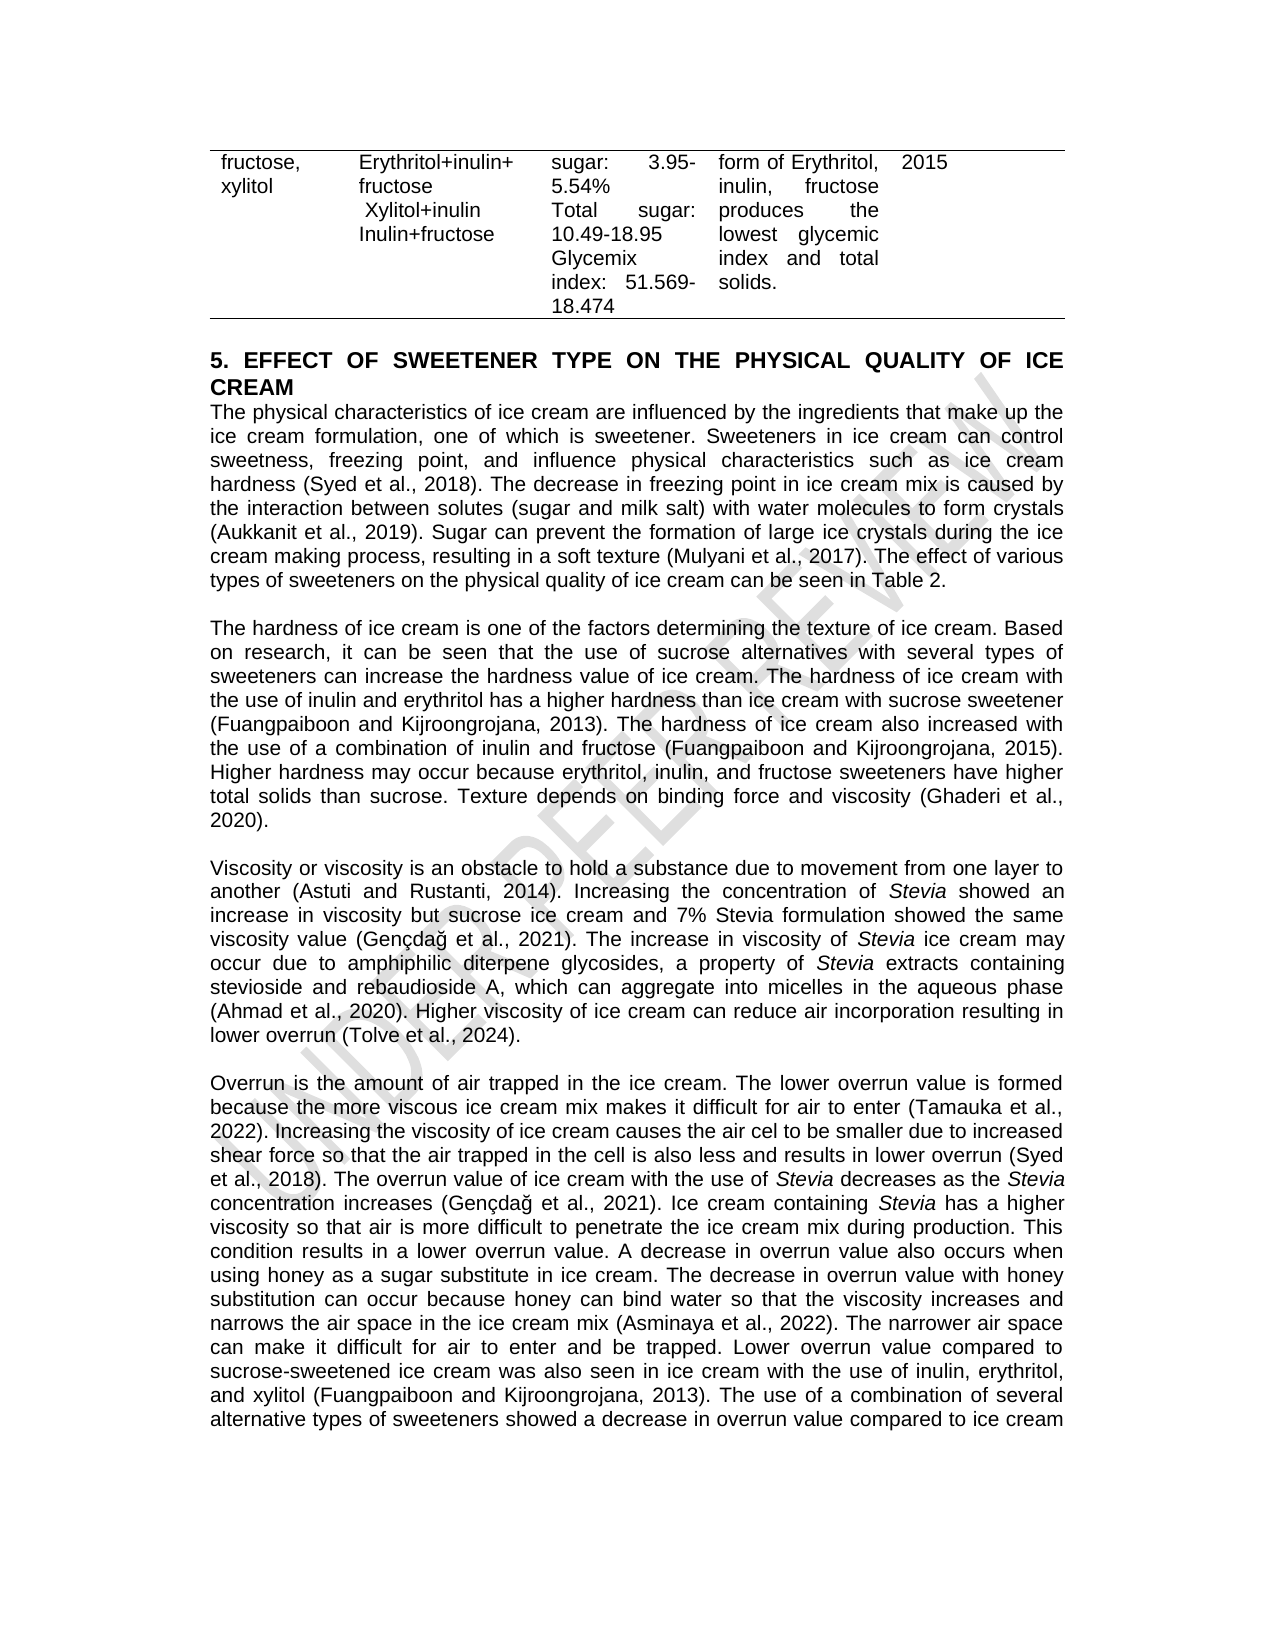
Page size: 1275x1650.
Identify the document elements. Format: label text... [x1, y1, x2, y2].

text Viscosity or viscosity is an obstacle to hold a substance due to movement from one layer to another (Astuti and Rustanti, 2014). Increasing the concentration of Stevia showed an increase in viscosity but sucrose ice cream and 7% Stevia formulation showed the same viscosity value (Gençdağ et al., 2021). The increase in viscosity of Stevia ice cream may occur due to amphiphilic diterpene glycosides, a property of Stevia extracts containing stevioside and rebaudioside A, which can aggregate into micelles in the aqueous phase (Ahmad et al., 2020). Higher viscosity of ice cream can reduce air incorporation resulting in lower overrun (Tolve et al., 2024). [210, 855, 1065, 1047]
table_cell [540, 151, 707, 318]
text The hardness of ice cream is one of the factors determining the texture of ice cream. Based on research, it can be seen that the use of sucrose alternatives with several types of sweeteners can increase the hardness value of ice cream. The hardness of ice cream with the use of inulin and erythritol has a higher hardness than ice cream with sucrose sweetener (Fuangpaiboon and Kijroongrojana, 2013). The hardness of ice cream also increased with the use of a combination of inulin and fructose (Fuangpaiboon and Kijroongrojana, 2015). Higher hardness may occur because erythritol, inulin, and fructose sweeteners have higher total solids than sucrose. Texture depends on binding force and viscosity (Ghaderi et al., 2020). [210, 616, 1065, 831]
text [210, 1071, 1065, 1430]
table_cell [348, 151, 540, 318]
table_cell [890, 151, 1064, 318]
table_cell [707, 151, 890, 318]
text 5. EFFECT OF SWEETENER TYPE ON THE PHYSICAL QUALITY OF ICE CREAM [210, 347, 1065, 400]
text The physical characteristics of ice cream are influenced by the ingredients that make up the ice cream formulation, one of which is sweetener. Sweeteners in ice cream can control sweetness, freezing point, and influence physical characteristics such as ice cream hardness (Syed et al., 2018). The decrease in freezing point in ice cream mix is caused by the interaction between solutes (sugar and milk salt) with water molecules to form crystals (Aukkanit et al., 2019). Sugar can prevent the formation of large ice crystals during the ice cream making process, resulting in a soft texture (Mulyani et al., 2017). The effect of various types of sweeteners on the physical quality of ice cream can be seen in Table 2. [210, 400, 1065, 592]
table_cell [210, 151, 347, 318]
